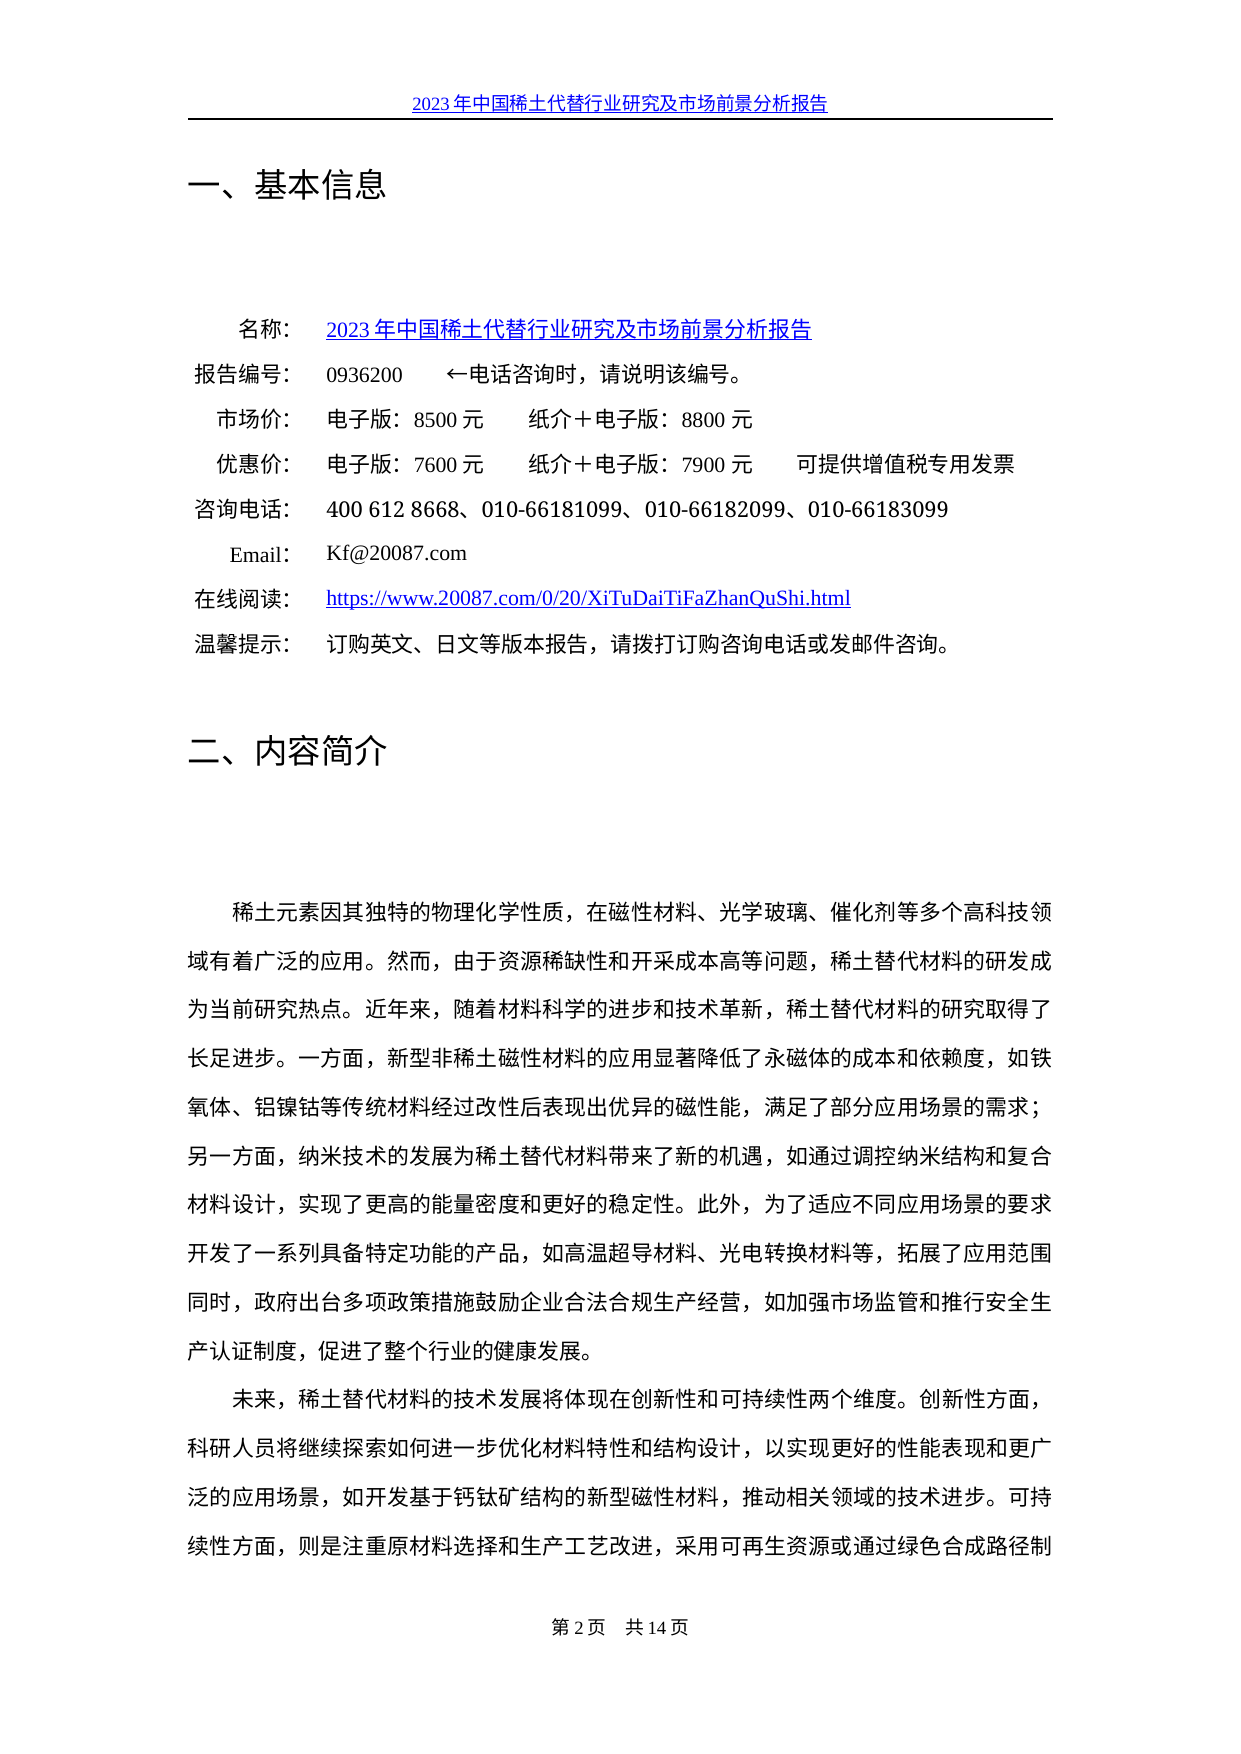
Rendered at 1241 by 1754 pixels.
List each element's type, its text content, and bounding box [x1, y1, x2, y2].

table_cell Kf@20087.com [315, 537, 1073, 582]
table_header 2023年中国稀土代替行业研究及市场前景分析报告 [315, 312, 1073, 357]
table_cell 订购英文、日文等版本报告，请拨打订购咨询电话或发邮件咨询。 [315, 627, 1073, 672]
table_cell 市场价： [167, 402, 315, 447]
title 二、内容简介 [187, 717, 1053, 782]
title 一、基本信息 [187, 150, 1053, 215]
table_cell [315, 582, 1073, 627]
table_cell 0936200 ←电话咨询时，请说明该编号。 [315, 357, 1073, 402]
table_cell 电子版：8500 元 纸介＋电子版：8800 元 [315, 402, 1073, 447]
table_header 名称： [167, 312, 315, 357]
table_cell 咨询电话： [167, 492, 315, 537]
table_cell Email： [167, 537, 315, 582]
table_cell 400 612 8668、010-66181099、010-66182099、010-66183099 [315, 492, 1073, 537]
table_cell 报告编号： [167, 357, 315, 402]
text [187, 894, 1053, 1561]
table_cell 温馨提示： [167, 627, 315, 672]
table_cell 优惠价： [167, 447, 315, 492]
table_cell 在线阅读： [167, 582, 315, 627]
table_cell 电子版：7600 元 纸介＋电子版：7900 元 可提供增值税专用发票 [315, 447, 1073, 492]
